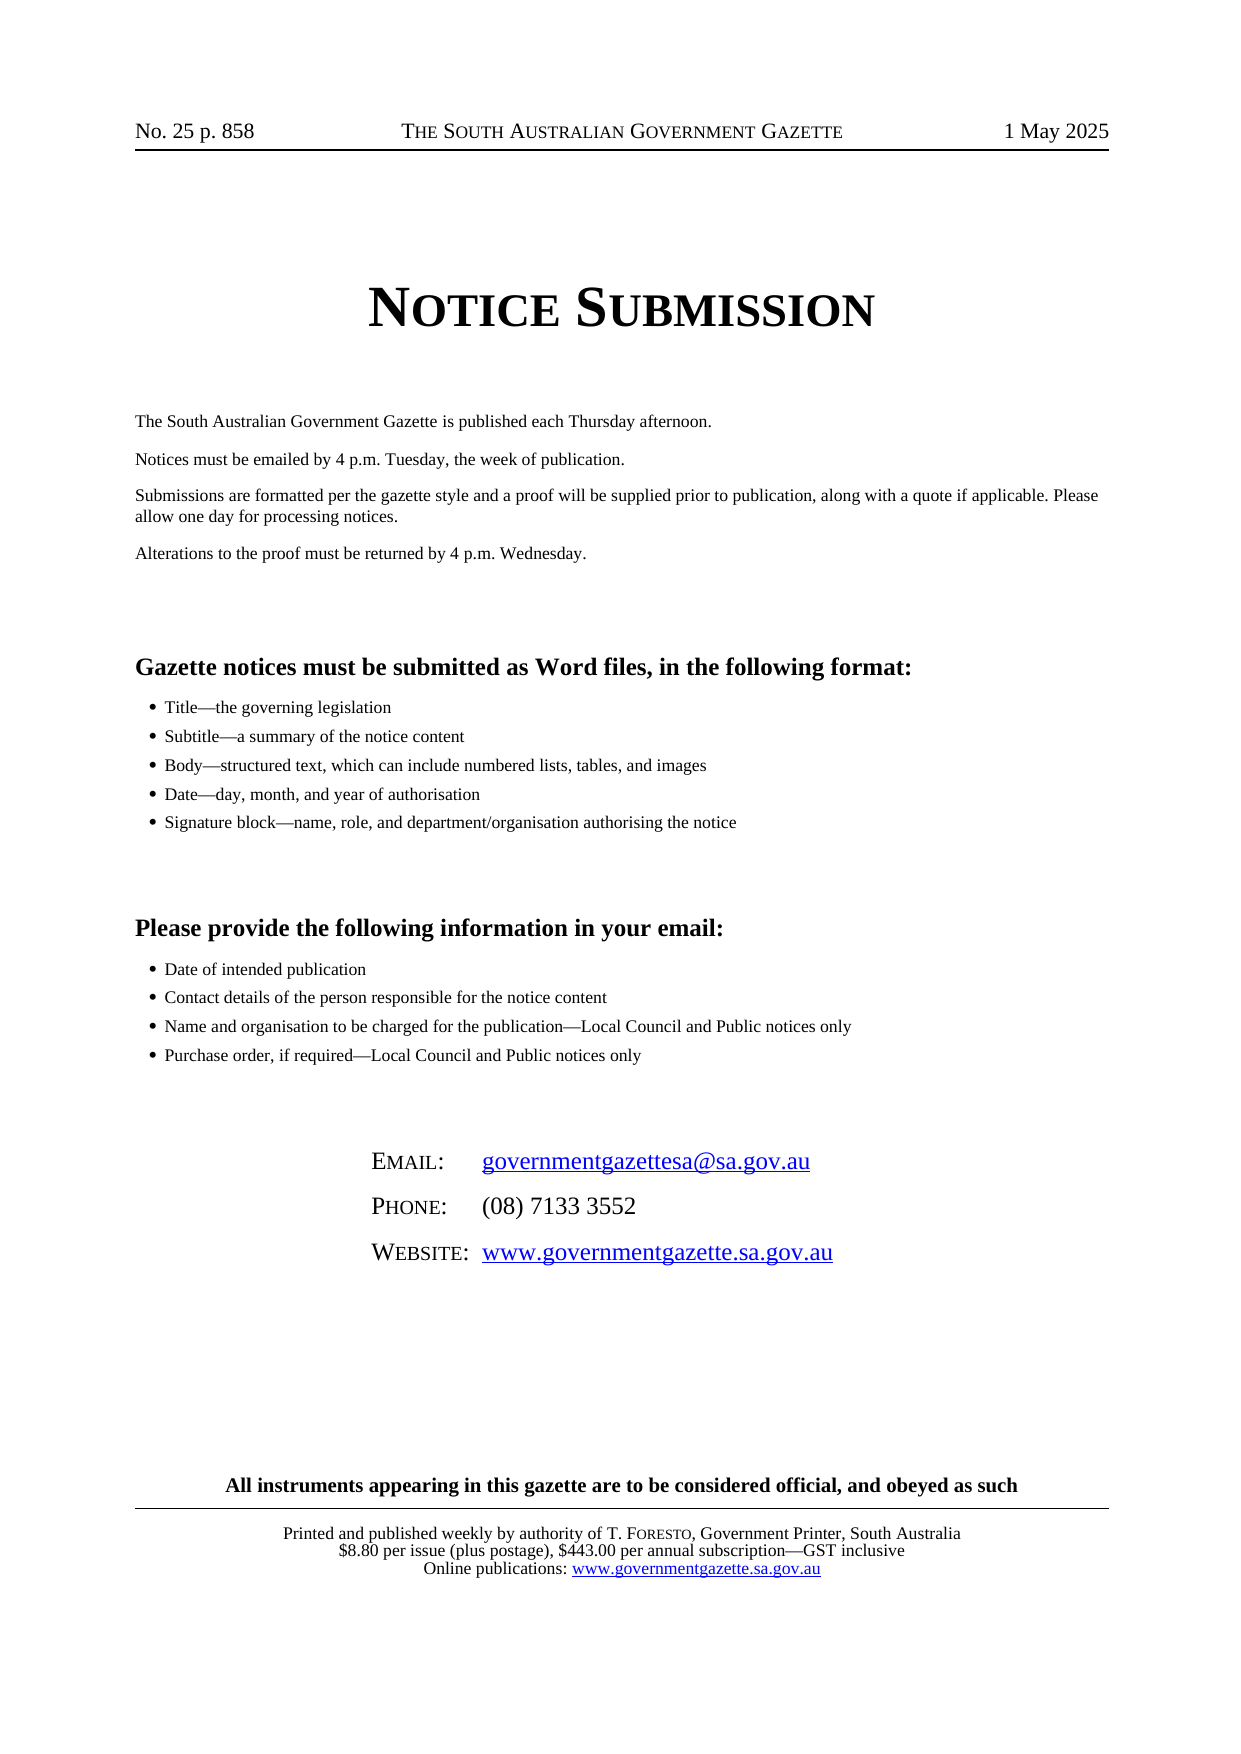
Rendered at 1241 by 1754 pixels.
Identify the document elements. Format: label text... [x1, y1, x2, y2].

text Phone: (08) 7133 3552 [371, 1191, 1046, 1220]
text Contact details of the person responsible for the notice content [149, 987, 1109, 1008]
text Date of intended publication [149, 958, 1109, 979]
text The South Australian Government Gazette is published each Thursday afternoon. [135, 411, 1109, 432]
text Signature block—name, role, and department/organisation authorising the notice [149, 812, 1109, 833]
text Date—day, month, and year of authorisation [149, 783, 1109, 804]
text $8.80 per issue (plus postage), $443.00 per annual subscription—GST inclusive [135, 1543, 1109, 1560]
text Gazette notices must be submitted as Word files, in the following format: [135, 652, 1109, 681]
text Title—the governing legislation [149, 697, 1109, 718]
text Please provide the following information in your email: [135, 913, 1109, 942]
text All instruments appearing in this gazette are to be considered official, and obeyed as such [135, 1474, 1109, 1497]
text Printed and published weekly by authority of T. Foresto, Government Printer, South Australia [135, 1525, 1109, 1543]
text Notice Submission [197, 272, 1047, 339]
text Website: www.governmentgazette.sa.gov.au [371, 1237, 1046, 1265]
text Body—structured text, which can include numbered lists, tables, and images [149, 755, 1109, 775]
text Submissions are formatted per the gazette style and a proof will be supplied prior to publication, along with a quote if applicable. Please allow one day for processing notices. [135, 485, 1109, 526]
text Purchase order, if required—Local Council and Public notices only [149, 1045, 1109, 1065]
text Subtitle—a summary of the notice content [149, 726, 1109, 746]
text Notices must be emailed by 4 p.m. Tuesday, the week of publication. [135, 448, 1109, 469]
text Name and organisation to be charged for the publication—Local Council and Public notices only [149, 1016, 1109, 1036]
text Email: governmentgazettesa@sa.gov.au [371, 1146, 1046, 1174]
text Online publications: www.governmentgazette.sa.gov.au [135, 1560, 1109, 1578]
text Alterations to the proof must be returned by 4 p.m. Wednesday. [135, 543, 1109, 563]
